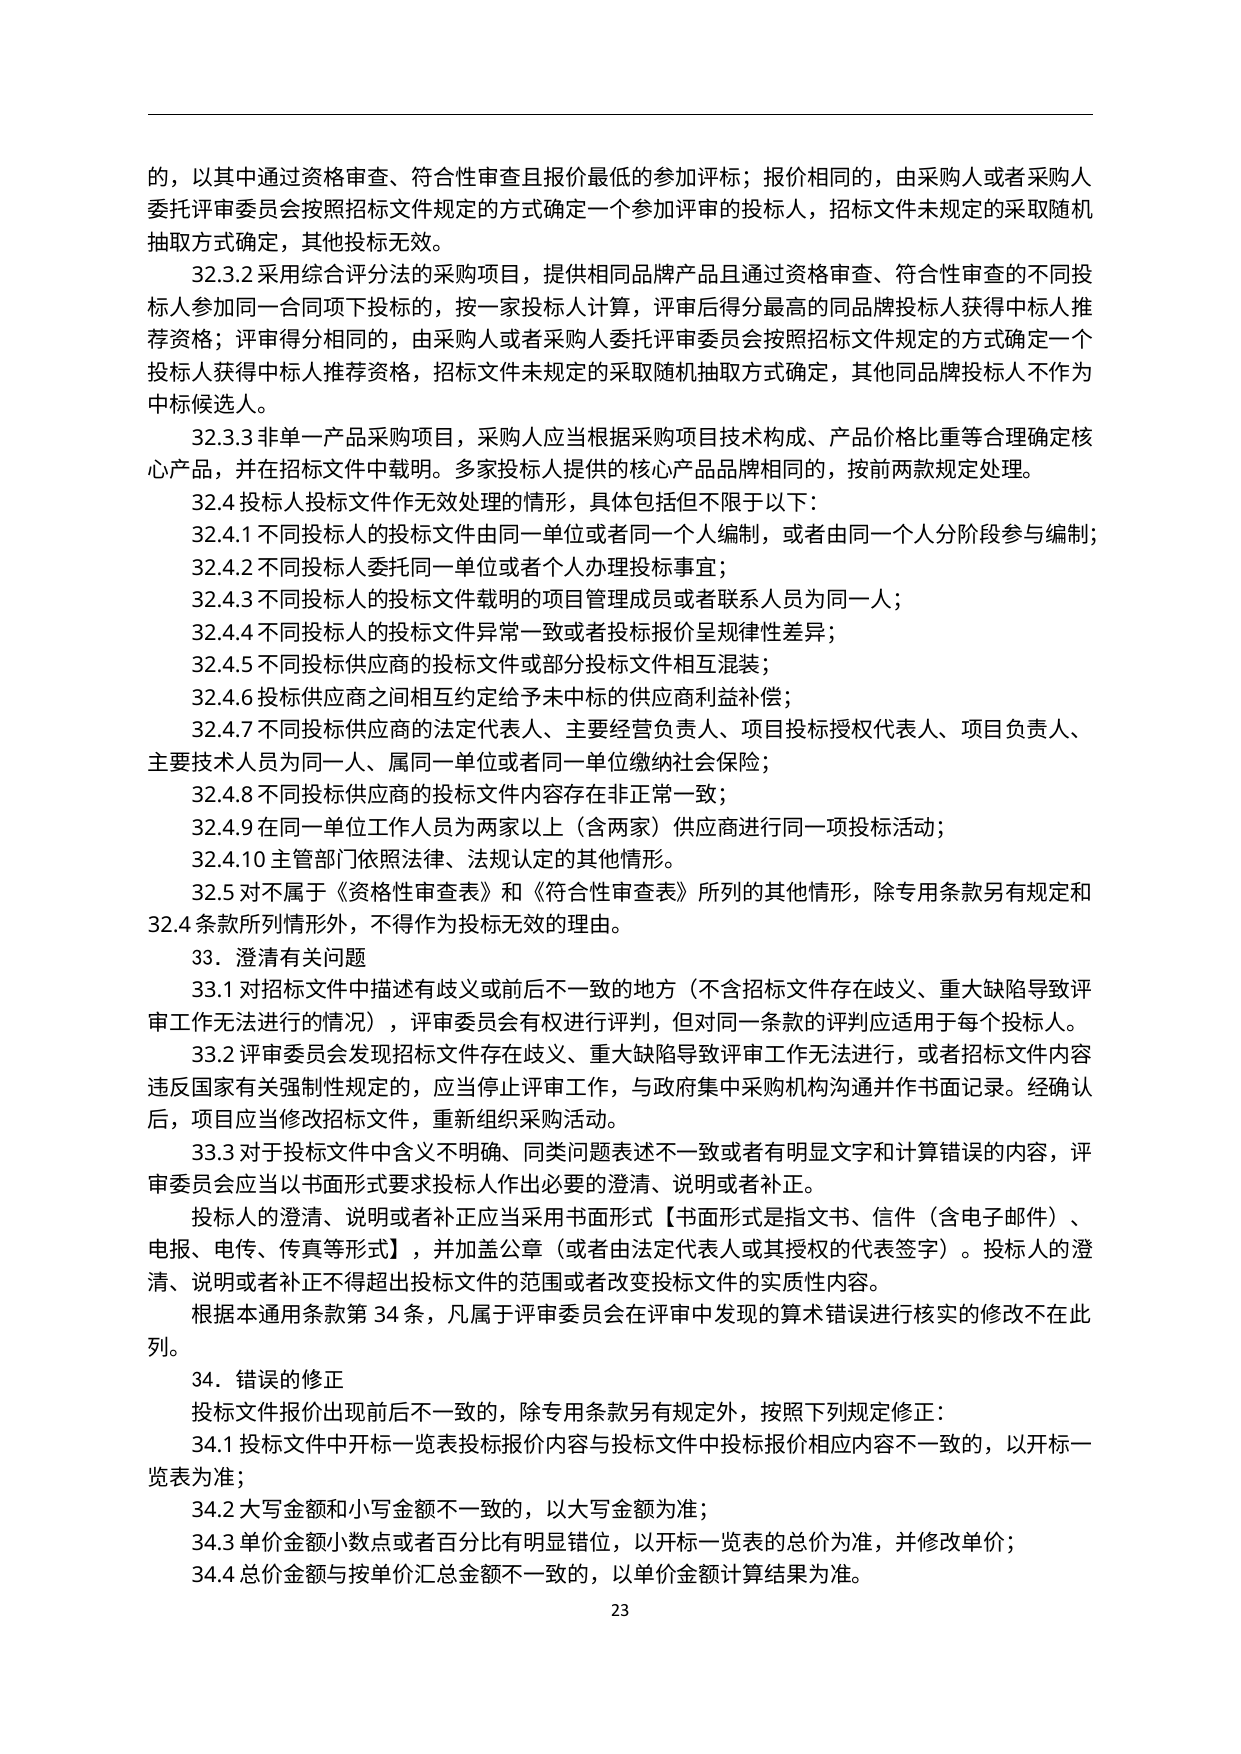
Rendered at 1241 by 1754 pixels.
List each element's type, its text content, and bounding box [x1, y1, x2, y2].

text 34.3单价金额小数点或者百分比有明显错位，以开标一览表的总价为准，并修改单价； [148, 1524, 1093, 1557]
text 32.4.5不同投标供应商的投标文件或部分投标文件相互混装； [148, 647, 1093, 679]
text 投标人的澄清、说明或者补正应当采用书面形式【书面形式是指文书、信件（含电子邮件）、电报、电传、传真等形式】，并加盖公章（或者由法定代表人或其授权的代表签字）。投标人的澄清、说明或者补正不得超出投标文件的范围或者改变投标文件的实质性内容。 [148, 1199, 1093, 1297]
text 32.4.9在同一单位工作人员为两家以上（含两家）供应商进行同一项投标活动； [148, 809, 1093, 842]
text 32.5对不属于《资格性审查表》和《符合性审查表》所列的其他情形，除专用条款另有规定和32.4条款所列情形外，不得作为投标无效的理由。 [148, 874, 1093, 939]
text 投标文件报价出现前后不一致的，除专用条款另有规定外，按照下列规定修正： [148, 1394, 1093, 1427]
text 34.2大写金额和小写金额不一致的，以大写金额为准； [148, 1492, 1093, 1524]
text 32.4.8不同投标供应商的投标文件内容存在非正常一致； [148, 777, 1093, 809]
text 33．澄清有关问题 [148, 939, 1093, 972]
text 32.4.2不同投标人委托同一单位或者个人办理投标事宜； [148, 549, 1093, 582]
text 32.4.7不同投标供应商的法定代表人、主要经营负责人、项目投标授权代表人、项目负责人、主要技术人员为同一人、属同一单位或者同一单位缴纳社会保险； [148, 712, 1093, 777]
text 32.4.4不同投标人的投标文件异常一致或者投标报价呈规律性差异； [148, 614, 1093, 647]
text 32.4.3不同投标人的投标文件载明的项目管理成员或者联系人员为同一人； [148, 582, 1093, 614]
text 33.3对于投标文件中含义不明确、同类问题表述不一致或者有明显文字和计算错误的内容，评审委员会应当以书面形式要求投标人作出必要的澄清、说明或者补正。 [148, 1134, 1093, 1199]
text 34.4总价金额与按单价汇总金额不一致的，以单价金额计算结果为准。 [148, 1557, 1093, 1589]
text 33.2评审委员会发现招标文件存在歧义、重大缺陷导致评审工作无法进行，或者招标文件内容违反国家有关强制性规定的，应当停止评审工作，与政府集中采购机构沟通并作书面记录。经确认后，项目应当修改招标文件，重新组织采购活动。 [148, 1037, 1093, 1134]
text 33.1对招标文件中描述有歧义或前后不一致的地方（不含招标文件存在歧义、重大缺陷导致评审工作无法进行的情况），评审委员会有权进行评判，但对同一条款的评判应适用于每个投标人。 [148, 972, 1093, 1037]
text 32.3.2采用综合评分法的采购项目，提供相同品牌产品且通过资格审查、符合性审查的不同投标人参加同一合同项下投标的，按一家投标人计算，评审后得分最高的同品牌投标人获得中标人推荐资格；评审得分相同的，由采购人或者采购人委托评审委员会按照招标文件规定的方式确定一个投标人获得中标人推荐资格，招标文件未规定的采取随机抽取方式确定，其他同品牌投标人不作为中标候选人。 [148, 257, 1093, 419]
text 34．错误的修正 [148, 1362, 1093, 1394]
text 32.4投标人投标文件作无效处理的情形，具体包括但不限于以下： [148, 484, 1093, 517]
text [148, 159, 1093, 257]
text 32.4.10主管部门依照法律、法规认定的其他情形。 [148, 842, 1093, 874]
text 根据本通用条款第34条，凡属于评审委员会在评审中发现的算术错误进行核实的修改不在此列。 [148, 1297, 1093, 1362]
text 32.4.1不同投标人的投标文件由同一单位或者同一个人编制，或者由同一个人分阶段参与编制； [148, 517, 1093, 549]
text 34.1投标文件中开标一览表投标报价内容与投标文件中投标报价相应内容不一致的，以开标一览表为准； [148, 1427, 1093, 1492]
text 32.3.3非单一产品采购项目，采购人应当根据采购项目技术构成、产品价格比重等合理确定核心产品，并在招标文件中载明。多家投标人提供的核心产品品牌相同的，按前两款规定处理。 [148, 419, 1093, 484]
text 32.4.6投标供应商之间相互约定给予未中标的供应商利益补偿； [148, 679, 1093, 712]
